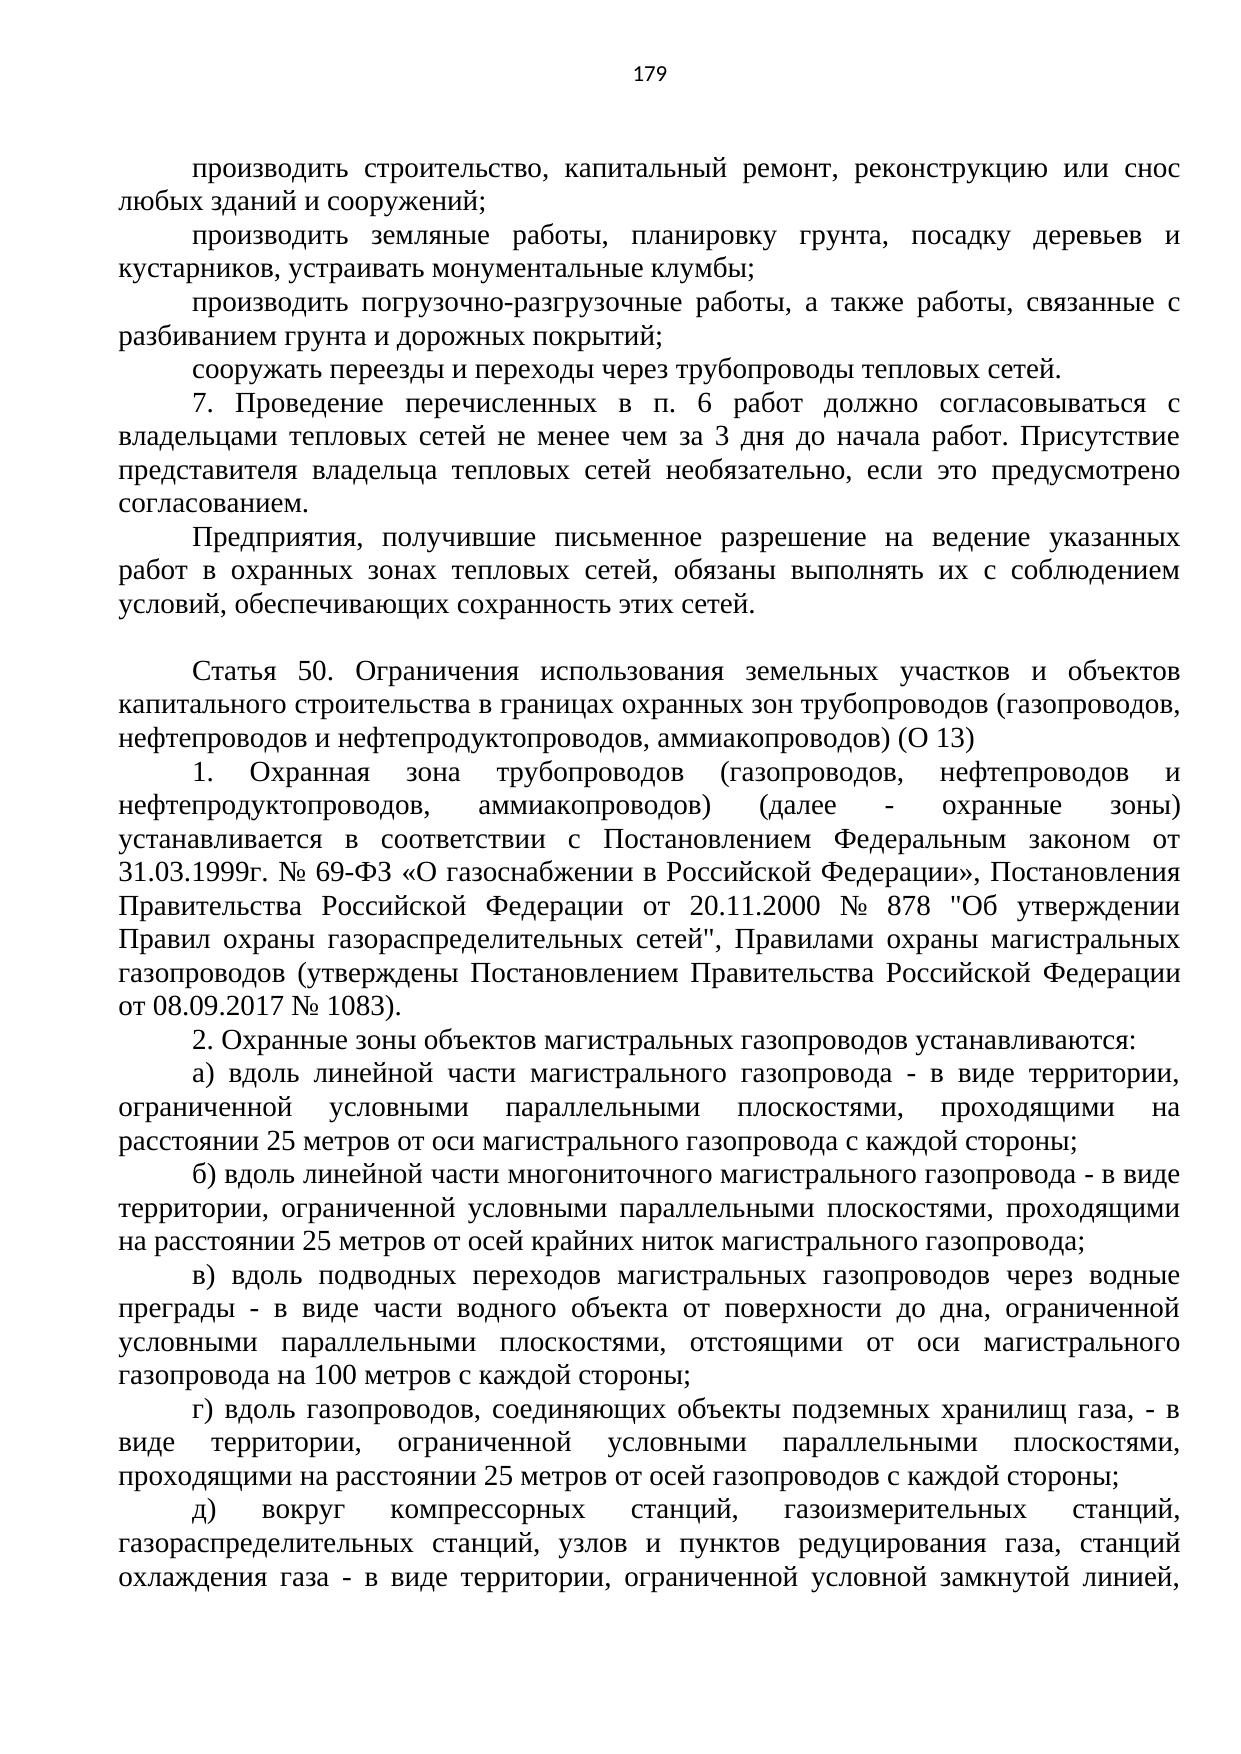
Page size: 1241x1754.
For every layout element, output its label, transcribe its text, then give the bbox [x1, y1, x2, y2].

text 1. Охранная зона трубопроводов (газопроводов, нефтепроводов и нефтепродуктопроводов, аммиакопроводов) (далее - охранные зоны) устанавливается в соответствии с Постановлением Федеральным законом от 31.03.1999г. № 69-ФЗ «О газоснабжении в Российской Федерации», Постановления Правительства Российской Федерации от 20.11.2000 № 878 "Об утверждении Правил охраны газораспределительных сетей", Правилами охраны магистральных газопроводов (утверждены Постановлением Правительства Российской Федерации от 08.09.2017 № 1083). [118, 754, 1181, 1022]
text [118, 1492, 1181, 1592]
text 7. Проведение перечисленных в п. 6 работ должно согласовываться с владельцами тепловых сетей не менее чем за 3 дня до начала работ. Присутствие представителя владельца тепловых сетей необязательно, если это предусмотрено согласованием. [118, 385, 1181, 519]
text производить земляные работы, планировку грунта, посадку деревьев и кустарников, устраивать монументальные клумбы; [118, 217, 1181, 284]
text Статья 50. Ограничения использования земельных участков и объектов капитального строительства в границах охранных зон трубопроводов (газопроводов, нефтепроводов и нефтепродуктопроводов, аммиакопроводов) (О 13) [118, 653, 1181, 754]
text г) вдоль газопроводов, соединяющих объекты подземных хранилищ газа, - в виде территории, ограниченной условными параллельными плоскостями, проходящими на расстоянии 25 метров от осей газопроводов с каждой стороны; [118, 1391, 1181, 1492]
text б) вдоль линейной части многониточного магистрального газопровода - в виде территории, ограниченной условными параллельными плоскостями, проходящими на расстоянии 25 метров от осей крайних ниток магистрального газопровода; [118, 1156, 1181, 1257]
text а) вдоль линейной части магистрального газопровода - в виде территории, ограниченной условными параллельными плоскостями, проходящими на расстоянии 25 метров от оси магистрального газопровода с каждой стороны; [118, 1056, 1181, 1156]
text сооружать переезды и переходы через трубопроводы тепловых сетей. [118, 351, 1181, 385]
text в) вдоль подводных переходов магистральных газопроводов через водные преграды - в виде части водного объекта от поверхности до дна, ограниченной условными параллельными плоскостями, отстоящими от оси магистрального газопровода на 100 метров с каждой стороны; [118, 1257, 1181, 1391]
text 2. Охранные зоны объектов магистральных газопроводов устанавливаются: [118, 1022, 1181, 1056]
text производить погрузочно-разгрузочные работы, а также работы, связанные с разбиванием грунта и дорожных покрытий; [118, 284, 1181, 351]
text производить строительство, капитальный ремонт, реконструкцию или снос любых зданий и сооружений; [118, 150, 1181, 217]
text Предприятия, получившие письменное разрешение на ведение указанных работ в охранных зонах тепловых сетей, обязаны выполнять их с соблюдением условий, обеспечивающих сохранность этих сетей. [118, 519, 1181, 619]
